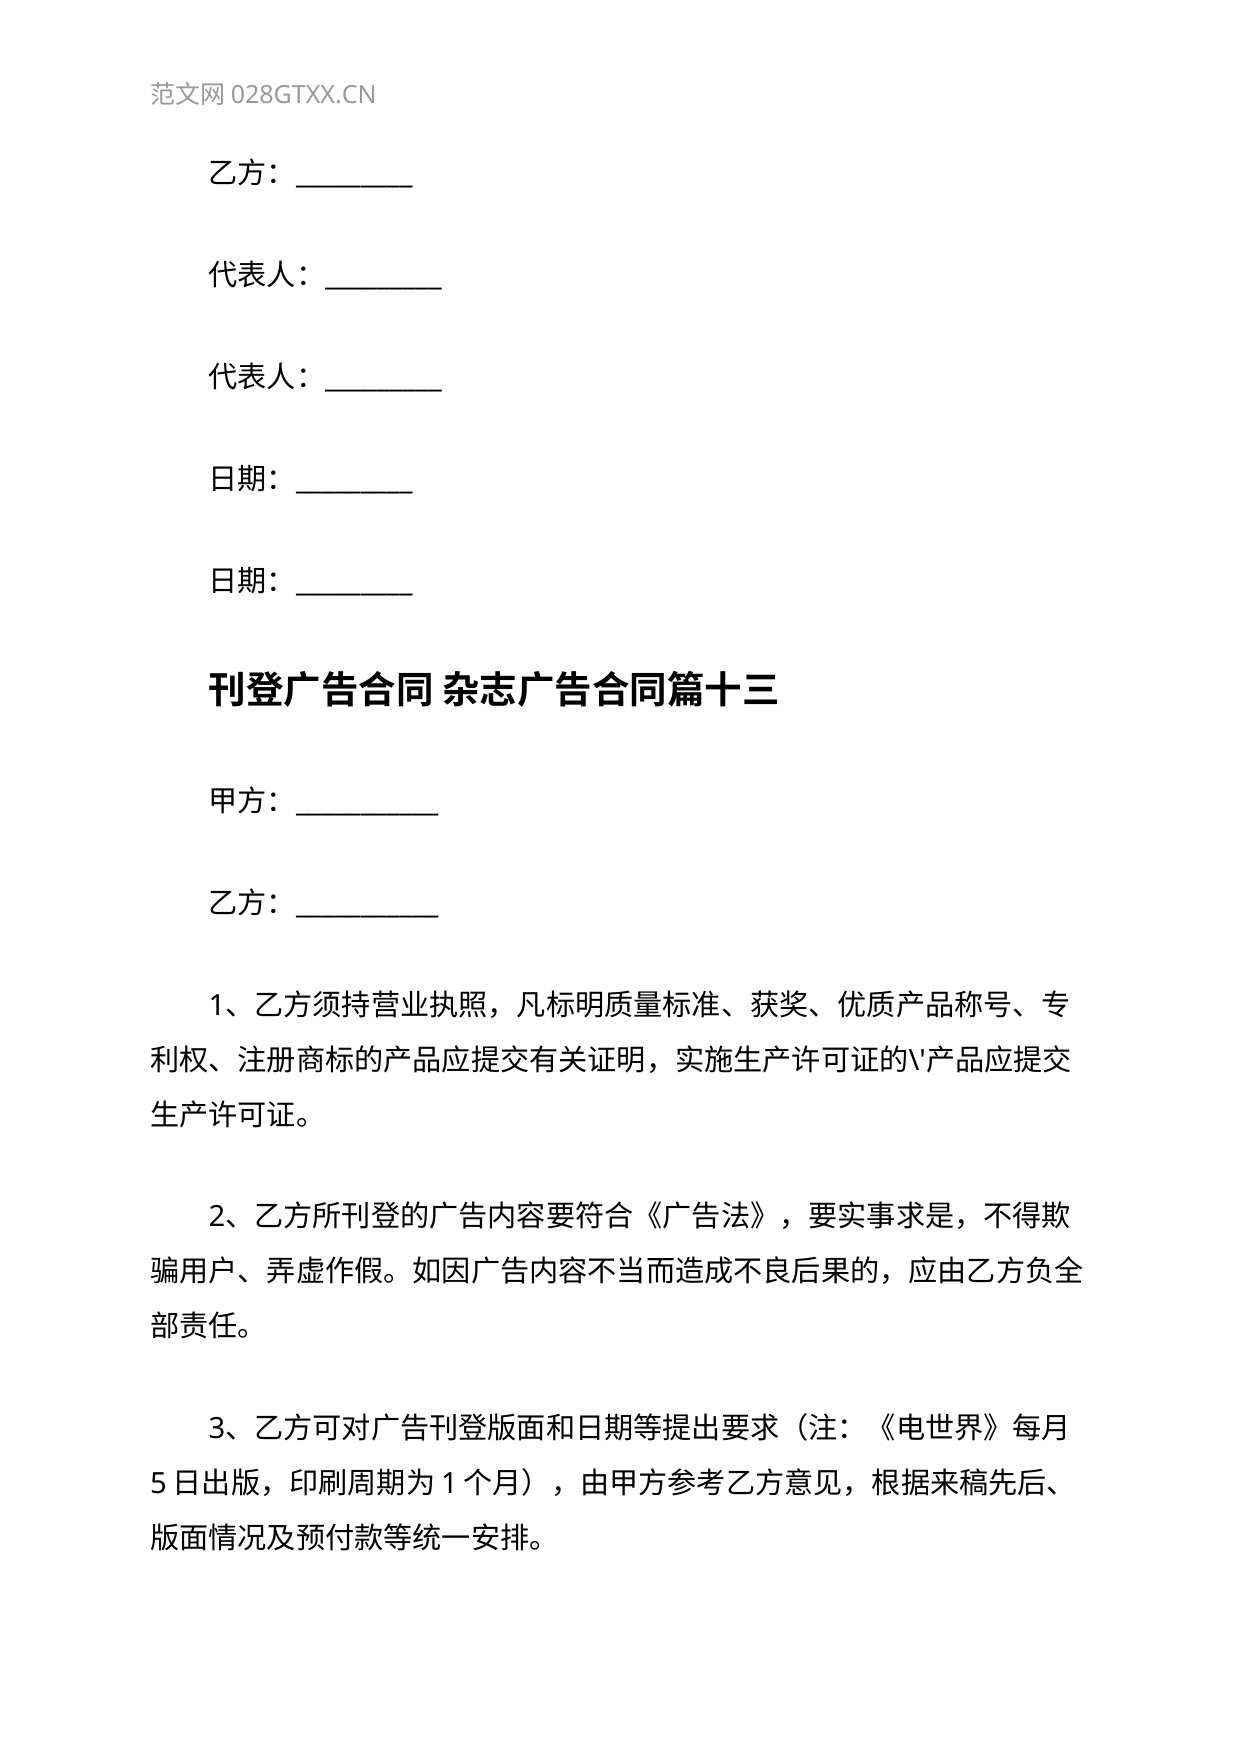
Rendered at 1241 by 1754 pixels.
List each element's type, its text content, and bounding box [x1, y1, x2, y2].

text 代表人：_________ [150, 354, 1090, 396]
text 代表人：_________ [150, 252, 1090, 294]
text 日期：_________ [150, 558, 1090, 600]
text 乙方：_________ [150, 150, 1090, 192]
text 2、乙方所刊登的广告内容要符合《广告法》，要实事求是，不得欺骗用户、弄虚作假。如因广告内容不当而造成不良后果的，应由乙方负全部责任。 [150, 1193, 1090, 1345]
text 甲方：___________ [150, 777, 1090, 820]
text 刊登广告合同 杂志广告合同篇十三 [150, 660, 1090, 714]
text 乙方：___________ [150, 879, 1090, 922]
text 3、乙方可对广告刊登版面和日期等提出要求（注：《电世界》每月5日出版，印刷周期为1个月），由甲方参考乙方意见，根据来稿先后、版面情况及预付款等统一安排。 [150, 1405, 1090, 1557]
text 日期：_________ [150, 456, 1090, 498]
text 1、乙方须持营业执照，凡标明质量标准、获奖、优质产品称号、专利权、注册商标的产品应提交有关证明，实施生产许可证的\'产品应提交生产许可证。 [150, 981, 1090, 1133]
